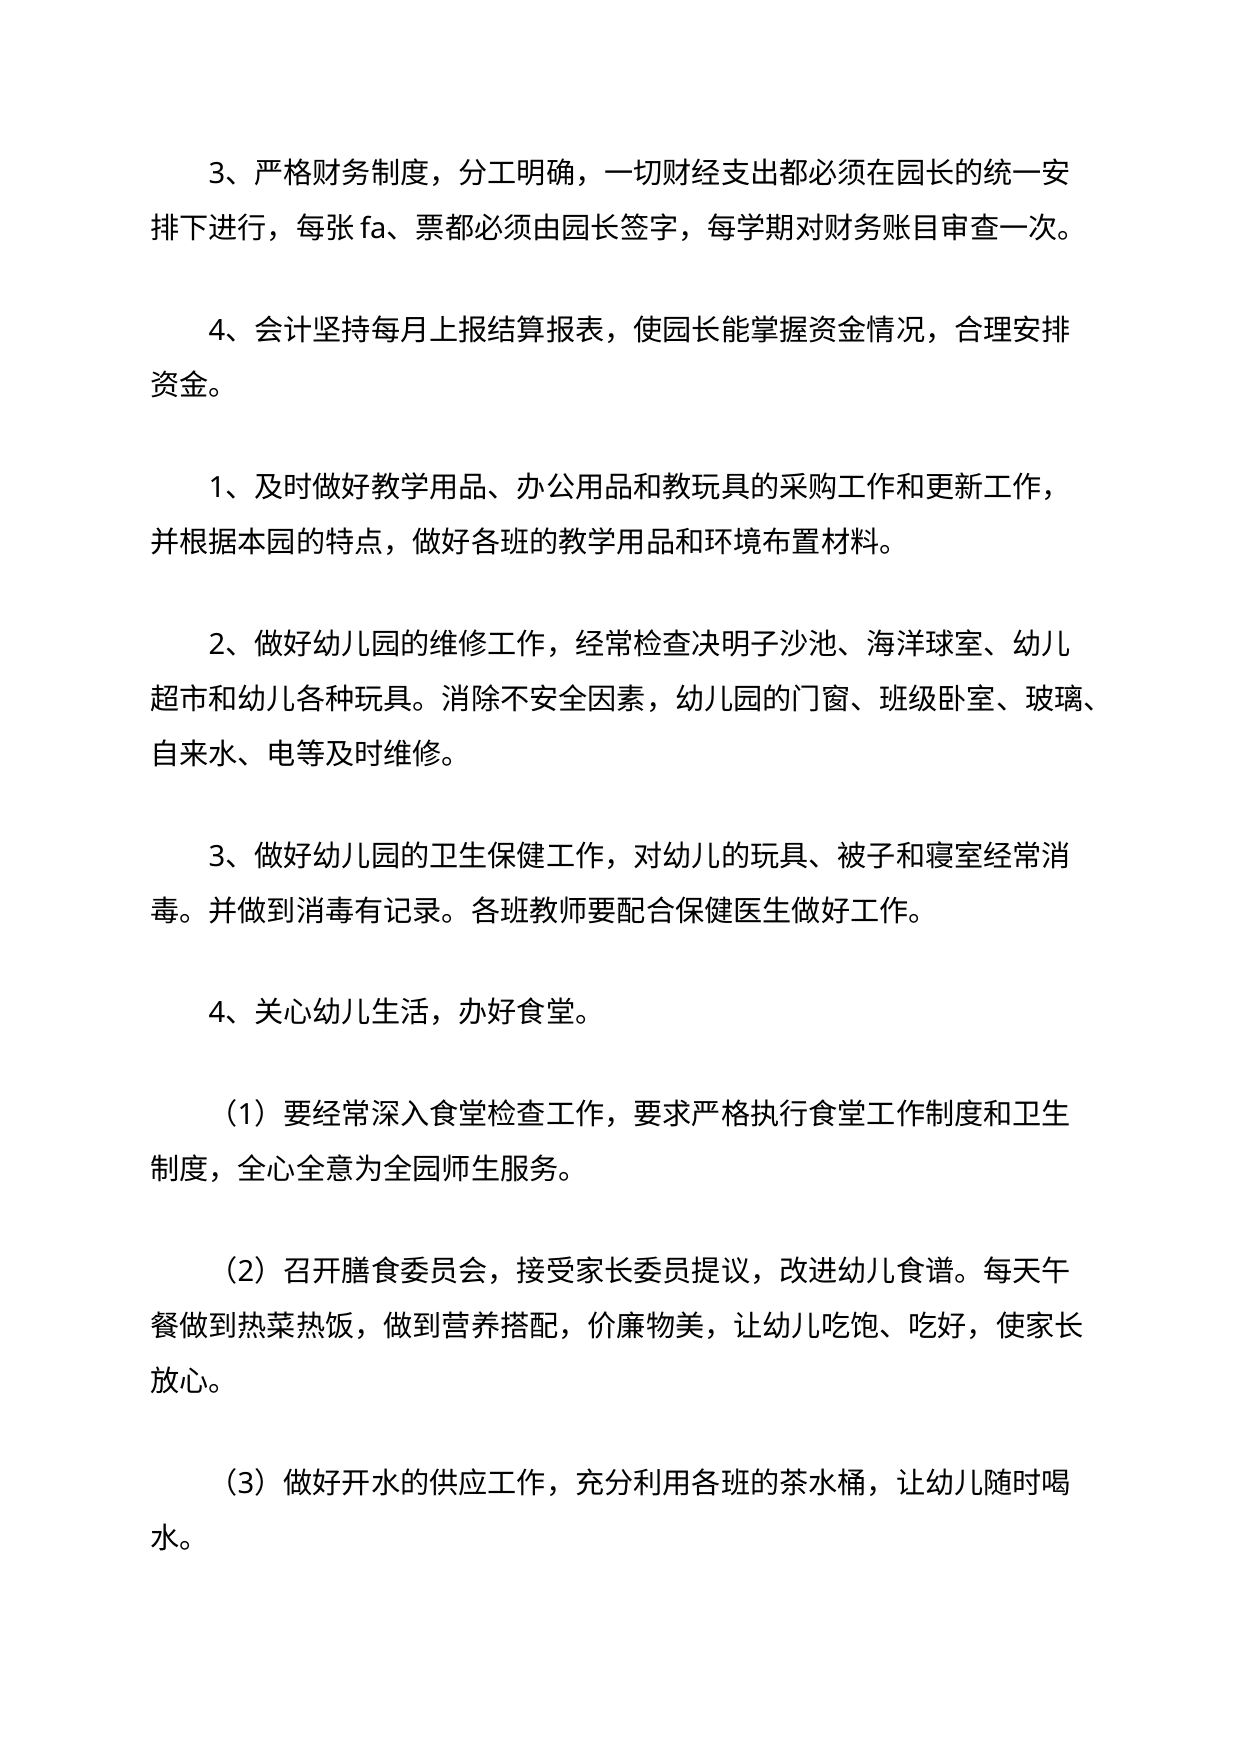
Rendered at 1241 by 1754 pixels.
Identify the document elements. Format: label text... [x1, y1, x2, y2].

text 2、做好幼儿园的维修工作，经常检查决明子沙池、海洋球室、幼儿超市和幼儿各种玩具。消除不安全因素，幼儿园的门窗、班级卧室、玻璃、自来水、电等及时维修。 [150, 621, 1090, 773]
text （2）召开膳食委员会，接受家长委员提议，改进幼儿食谱。每天午餐做到热菜热饭，做到营养搭配，价廉物美，让幼儿吃饱、吃好，使家长放心。 [150, 1248, 1090, 1400]
text 1、及时做好教学用品、办公用品和教玩具的采购工作和更新工作，并根据本园的特点，做好各班的教学用品和环境布置材料。 [150, 464, 1090, 561]
text 4、会计坚持每月上报结算报表，使园长能掌握资金情况，合理安排资金。 [150, 307, 1090, 404]
text （1）要经常深入食堂检查工作，要求严格执行食堂工作制度和卫生制度，全心全意为全园师生服务。 [150, 1091, 1090, 1188]
text 4、关心幼儿生活，办好食堂。 [150, 989, 1090, 1031]
text （3）做好开水的供应工作，充分利用各班的茶水桶，让幼儿随时喝水。 [150, 1459, 1090, 1557]
text 3、严格财务制度，分工明确，一切财经支出都必须在园长的统一安排下进行，每张fa、票都必须由园长签字，每学期对财务账目审查一次。 [150, 150, 1090, 247]
text 3、做好幼儿园的卫生保健工作，对幼儿的玩具、被子和寝室经常消毒。并做到消毒有记录。各班教师要配合保健医生做好工作。 [150, 832, 1090, 929]
